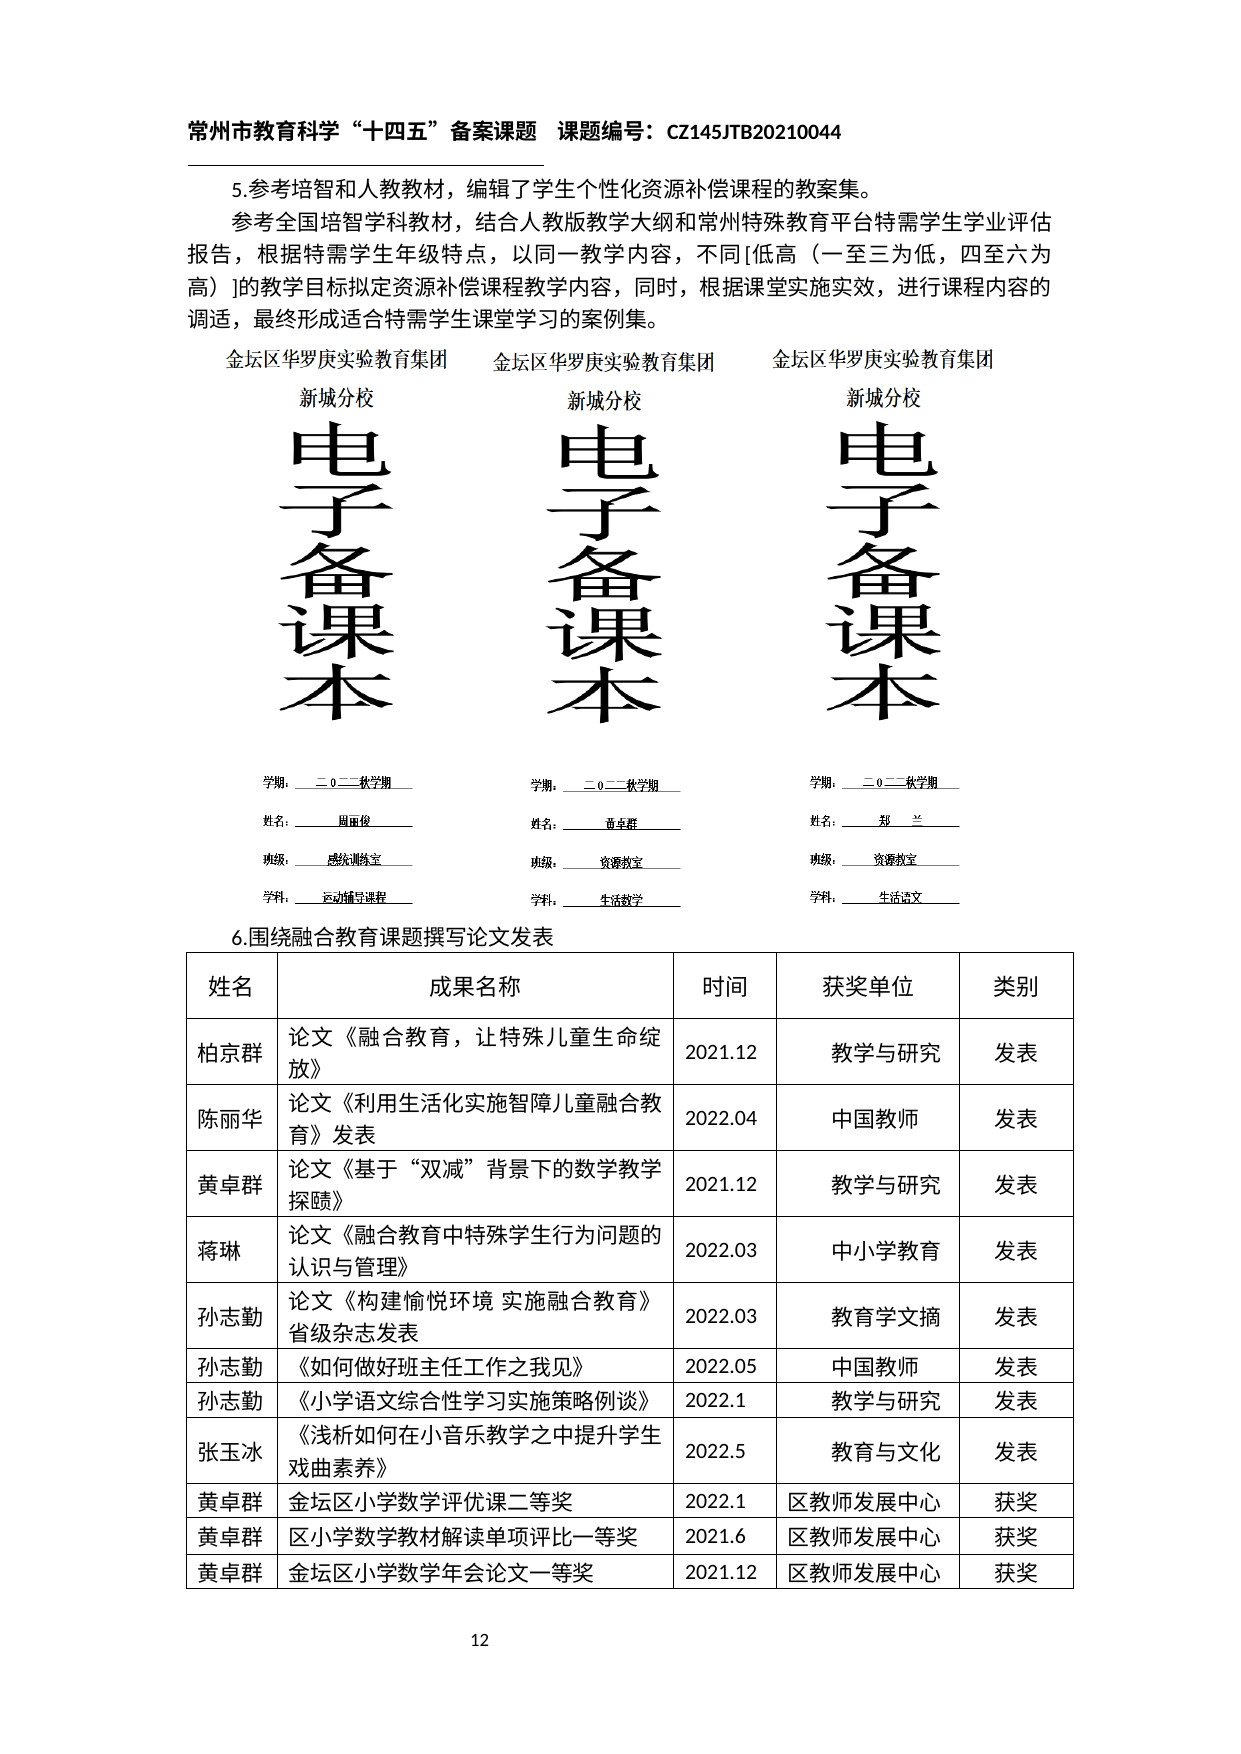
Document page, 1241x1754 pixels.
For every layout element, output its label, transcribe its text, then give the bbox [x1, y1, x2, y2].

table_cell 2022.1 [674, 1484, 776, 1517]
table_cell 区小学数学教材解读单项评比一等奖 [278, 1518, 673, 1554]
table_cell 2021.12 [674, 1151, 776, 1216]
table_cell 发表 [960, 1349, 1073, 1382]
text 5.参考培智和人教教材，编辑了学生个性化资源补偿课程的教案集。 [187, 172, 1053, 204]
table_cell 金坛区小学数学年会论文一等奖 [278, 1555, 673, 1588]
table_cell 区教师发展中心 [777, 1518, 959, 1554]
table_cell 发表 [960, 1019, 1073, 1084]
table_cell 《小学语文综合性学习实施策略例谈》 [278, 1383, 673, 1417]
table_cell 2022.1 [674, 1383, 776, 1417]
table_cell 柏京群 [187, 1019, 277, 1084]
table_cell 发表 [960, 1217, 1073, 1282]
table_cell 获奖 [960, 1518, 1073, 1554]
table_cell 黄卓群 [187, 1555, 277, 1588]
table_cell 2022.05 [674, 1349, 776, 1382]
table_cell 金坛区小学数学评优课二等奖 [278, 1484, 673, 1517]
table_cell 2021.12 [674, 1555, 776, 1588]
table_cell 发表 [960, 1283, 1073, 1348]
table_cell 教育学文摘 [777, 1283, 959, 1348]
table_cell 中小学教育 [777, 1217, 959, 1282]
table_header 姓名 [187, 953, 277, 1018]
table_cell 论文《构建愉悦环境 实施融合教育》省级杂志发表 [278, 1283, 673, 1348]
table_header 成果名称 [278, 953, 673, 1018]
table_cell 2022.03 [674, 1217, 776, 1282]
table_cell 2021.12 [674, 1019, 776, 1084]
table_cell 获奖 [960, 1555, 1073, 1588]
table_cell 论文《融合教育中特殊学生行为问题的认识与管理》 [278, 1217, 673, 1282]
picture [189, 340, 1031, 916]
text 参考全国培智学科教材，结合人教版教学大纲和常州特殊教育平台特需学生学业评估报告，根据特需学生年级特点，以同一教学内容，不同[低高（一至三为低，四至六为高）]的教学目标拟定资源补偿课程教学内容，同时，根据课堂实施实效，进行课程内容的调适，最终形成适合特需学生课堂学习的案例集。 [187, 204, 1053, 334]
table_cell 区教师发展中心 [777, 1484, 959, 1517]
table_cell 孙志勤 [187, 1383, 277, 1417]
table_cell 教育与文化 [777, 1418, 959, 1483]
table_cell 孙志勤 [187, 1283, 277, 1348]
table_cell 区教师发展中心 [777, 1555, 959, 1588]
table_cell 中国教师 [777, 1349, 959, 1382]
table_cell 陈丽华 [187, 1085, 277, 1150]
table_cell 《浅析如何在小音乐教学之中提升学生戏曲素养》 [278, 1418, 673, 1483]
table_header 类别 [960, 953, 1073, 1018]
table_cell 发表 [960, 1151, 1073, 1216]
table_cell 论文《基于“双减”背景下的数学教学探赜》 [278, 1151, 673, 1216]
table_cell 黄卓群 [187, 1484, 277, 1517]
table_cell 教学与研究 [777, 1383, 959, 1417]
table_cell 2022.04 [674, 1085, 776, 1150]
table_cell 黄卓群 [187, 1151, 277, 1216]
table_cell 孙志勤 [187, 1349, 277, 1382]
table_cell 教学与研究 [777, 1019, 959, 1084]
table_cell 黄卓群 [187, 1518, 277, 1554]
table_cell 发表 [960, 1383, 1073, 1417]
table_cell 论文《融合教育，让特殊儿童生命绽放》 [278, 1019, 673, 1084]
table_cell 蒋琳 [187, 1217, 277, 1282]
table_cell 教学与研究 [777, 1151, 959, 1216]
table_cell 中国教师 [777, 1085, 959, 1150]
table_cell 获奖 [960, 1484, 1073, 1517]
table_cell 张玉冰 [187, 1418, 277, 1483]
table_cell 论文《利用生活化实施智障儿童融合教育》发表 [278, 1085, 673, 1150]
table_cell 《如何做好班主任工作之我见》 [278, 1349, 673, 1382]
table_cell 2021.6 [674, 1518, 776, 1554]
table_header 获奖单位 [777, 953, 959, 1018]
table_cell 2022.03 [674, 1283, 776, 1348]
table_cell 发表 [960, 1085, 1073, 1150]
table_header 时间 [674, 953, 776, 1018]
table_cell 发表 [960, 1418, 1073, 1483]
table_cell 2022.5 [674, 1418, 776, 1483]
